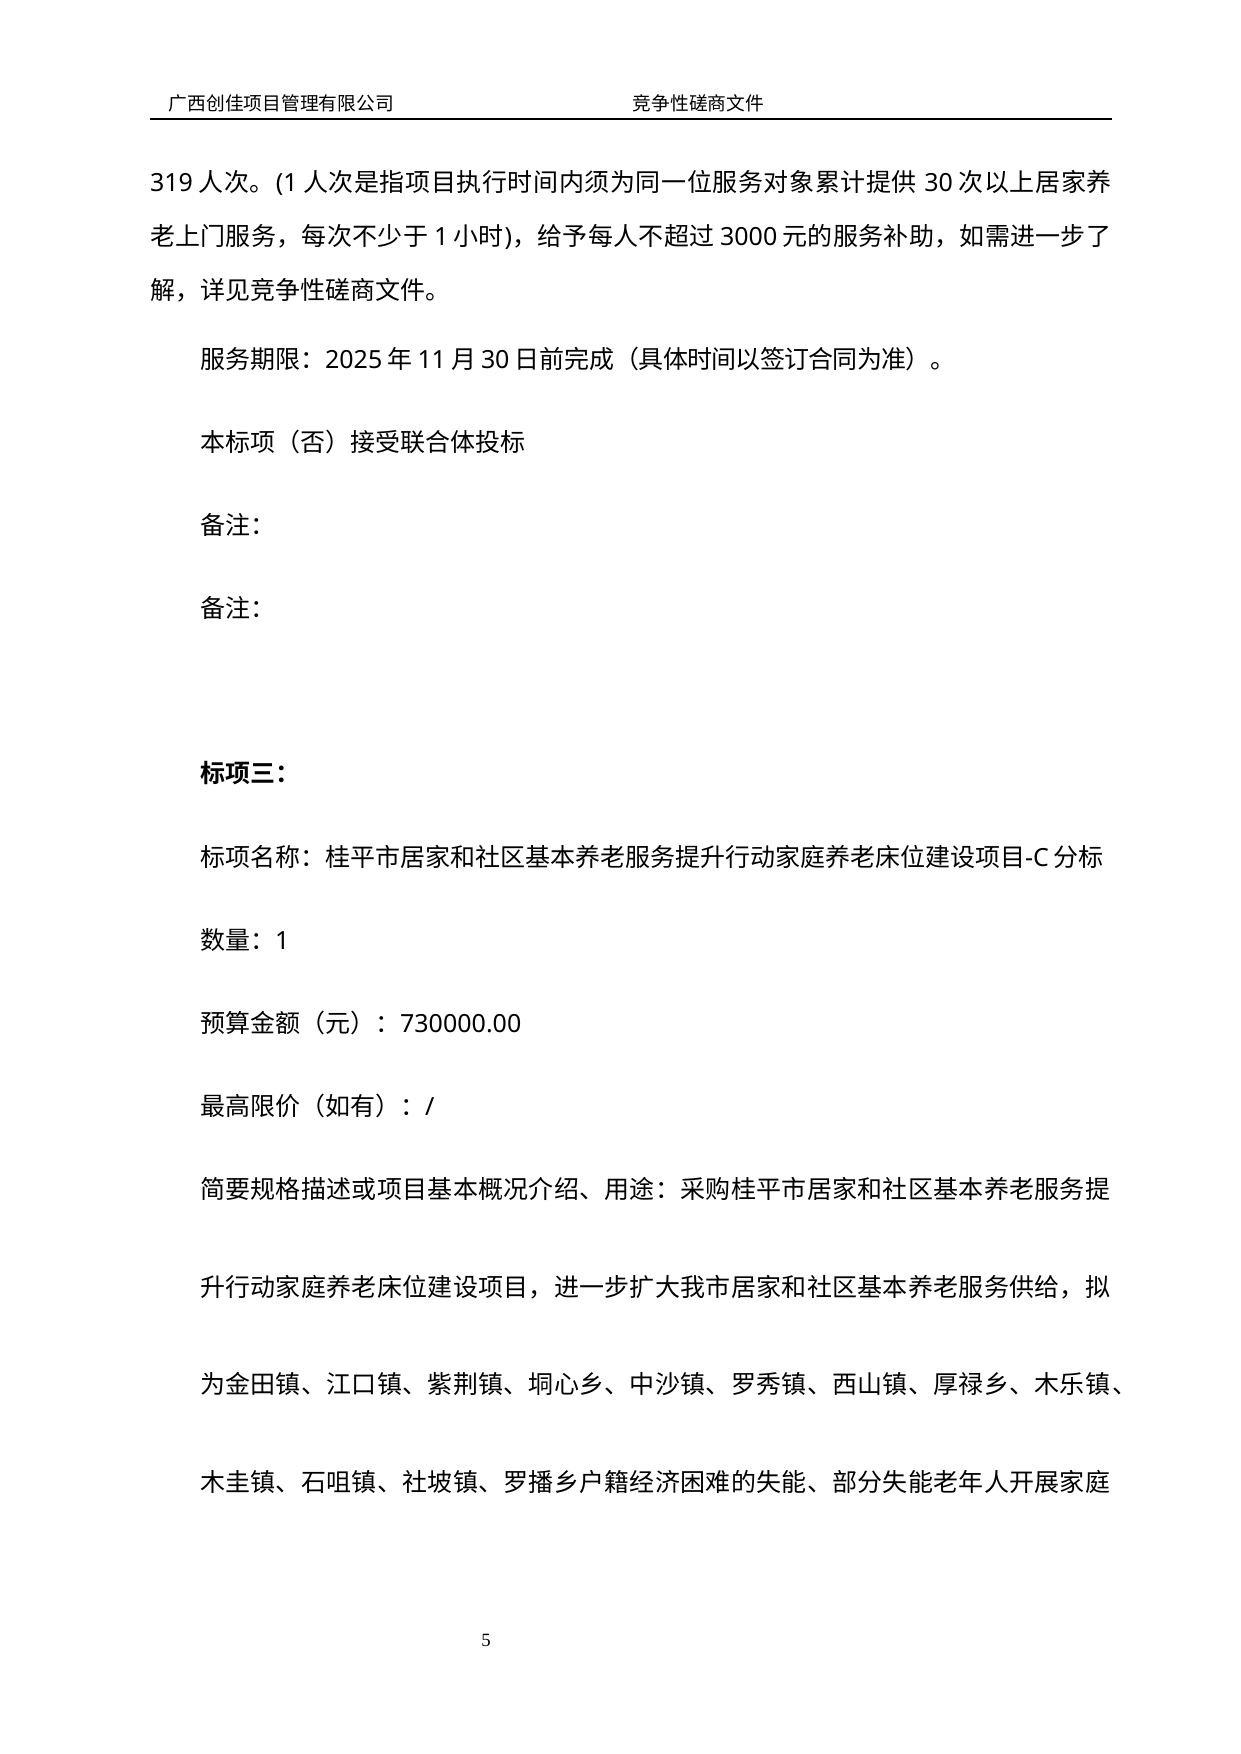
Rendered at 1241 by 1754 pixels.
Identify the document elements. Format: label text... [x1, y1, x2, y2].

text 预算金额（元）：730000.00 [150, 989, 1112, 1054]
text 最高限价（如有）：/ [150, 1072, 1112, 1137]
text 本标项（否）接受联合体投标 [200, 408, 1112, 473]
text 备注： [150, 574, 1112, 639]
text 服务期限：2025年11月30日前完成（具体时间以签订合同为准）。 [150, 325, 1112, 390]
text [200, 1155, 1112, 1513]
text 标项名称：桂平市居家和社区基本养老服务提升行动家庭养老床位建设项目-C分标 [200, 823, 1112, 888]
text 备注： [150, 491, 1112, 556]
text 标项三： [150, 739, 1112, 804]
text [150, 162, 1112, 307]
text 数量：1 [150, 906, 1112, 971]
